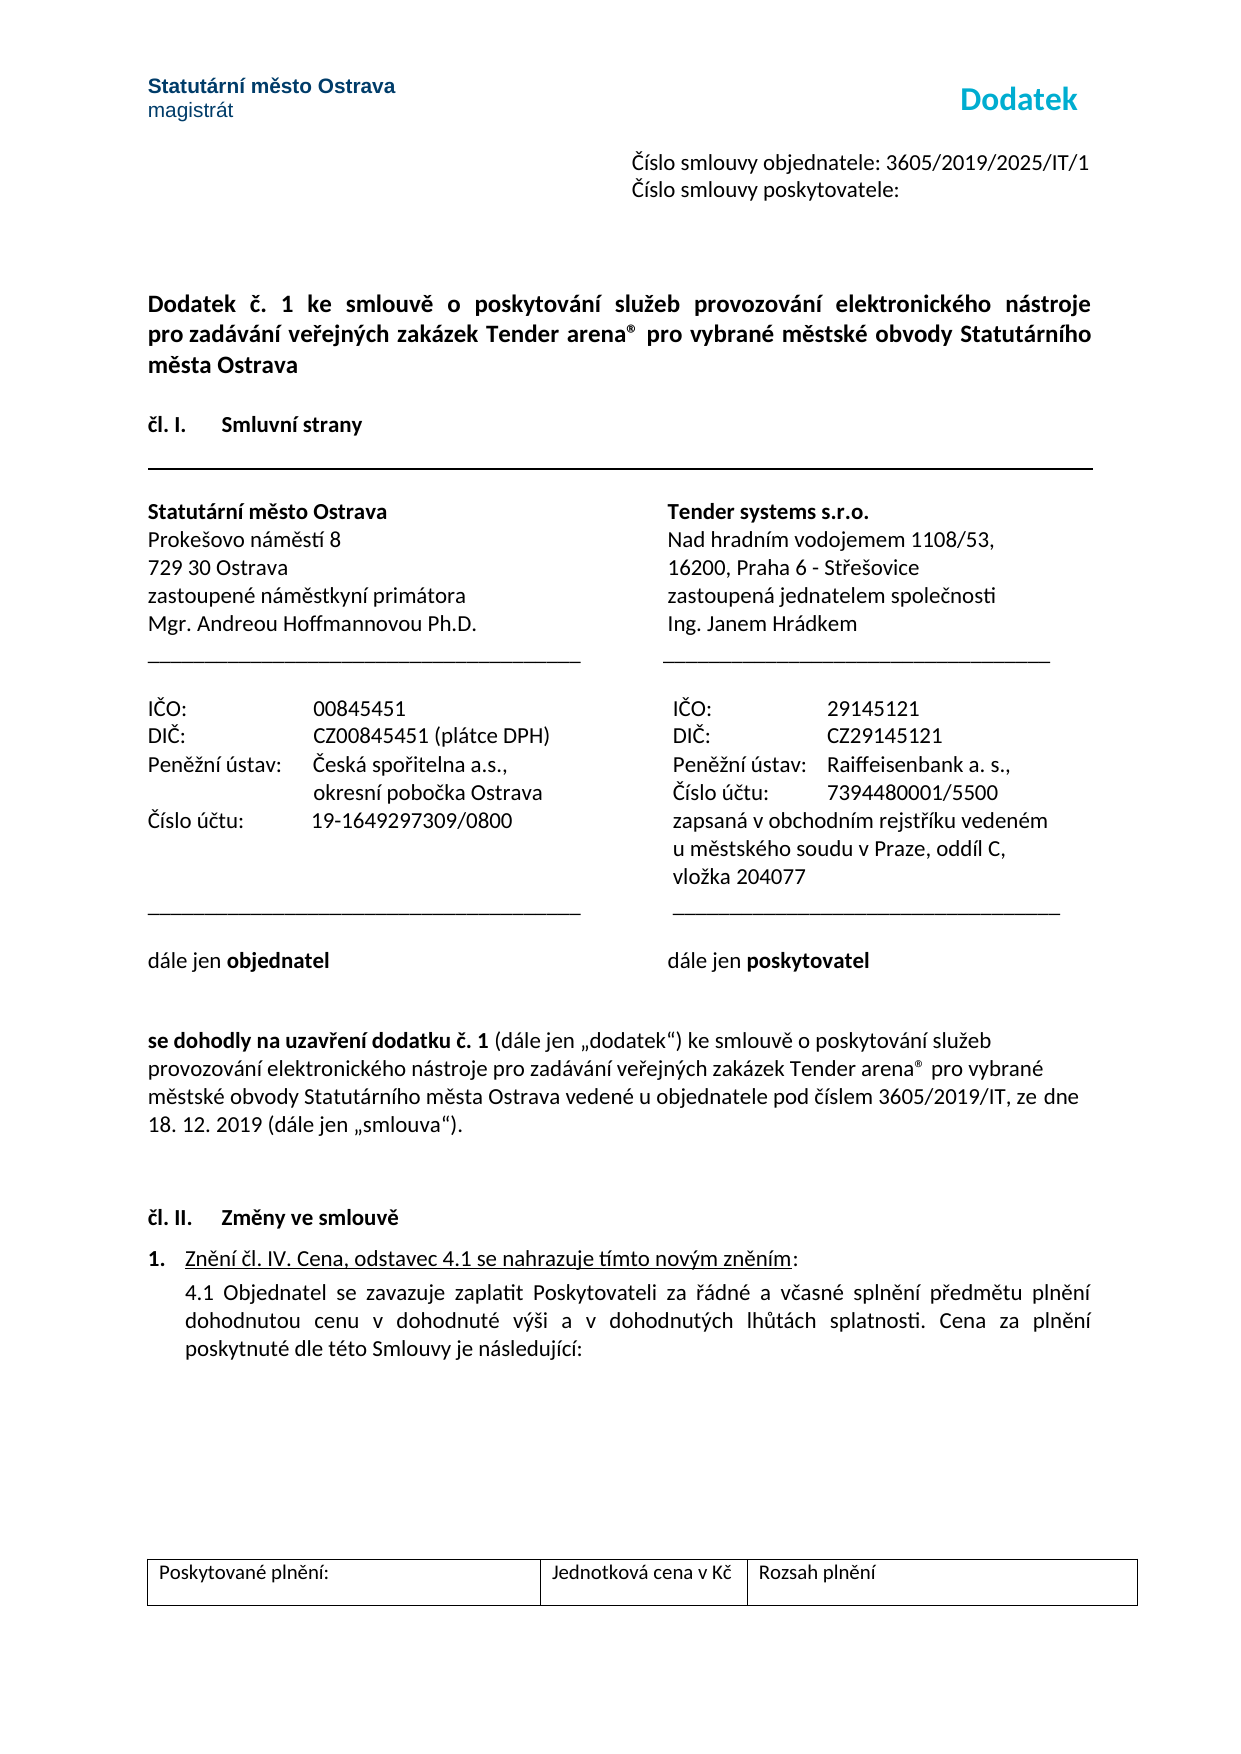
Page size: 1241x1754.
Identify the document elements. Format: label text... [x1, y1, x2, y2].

list čl. II. Změny ve smlouvě [148, 1203, 1093, 1231]
text vložka 204077 [148, 862, 1093, 890]
text Peněžní ústav: Česká spořitelna a.s., Peněžní ústav: Raiffeisenbank a. s., [148, 750, 1093, 778]
text Statutární město Ostrava Tender systems s.r.o. [148, 497, 1093, 526]
text okresní pobočka Ostrava Číslo účtu: 7394480001/5500 [148, 778, 1093, 806]
text IČO: 00845451 IČO: 29145121 [148, 694, 1093, 722]
text Číslo smlouvy poskytovatele: [148, 176, 1093, 204]
list Znění čl. IV. Cena, odstavec 4.1 se nahrazuje tímto novým zněním: [148, 1244, 1093, 1272]
text čl. I. Smluvní strany [148, 410, 1093, 438]
table_header Poskytované plnění: [148, 1560, 540, 1605]
text Číslo účtu: 19-1649297309/0800 zapsaná v obchodním rejstříku vedeném [148, 806, 1093, 834]
text zastoupené náměstkyní primátora zastoupená jednatelem společnosti [148, 582, 1093, 609]
text ______________________________________ __________________________________ [148, 638, 1093, 666]
text Prokešovo náměstí 8 Nad hradním vodojemem 1108/53, 729 30 Ostrava 16200, Praha 6 - Střešovice [148, 526, 1093, 582]
text Číslo smlouvy objednatele: 3605/2019/2025/IT/1 [148, 148, 1093, 176]
text Mgr. Andreou Hoffmannovou Ph.D. Ing. Janem Hrádkem [148, 609, 1093, 638]
text 4.1 Objednatel se zavazuje zaplatit Poskytovateli za řádné a včasné splnění předmětu plnění dohodnutou cenu v dohodnuté výši a v dohodnutých lhůtách splatnosti. Cena za plnění poskytnuté dle této Smlouvy je následující: [185, 1278, 1093, 1362]
text dále jen objednatel dále jen poskytovatel [148, 946, 1093, 974]
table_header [541, 1560, 747, 1605]
text se dohodly na uzavření dodatku č. 1 (dále jen „dodatek“) ke smlouvě o poskytování služeb provozování elektronického nástroje pro zadávání veřejných zakázek Tender arena® pro vybrané městské obvody Statutárního města Ostrava vedené u objednatele pod číslem 3605/2019/IT, ze dne 18. 12. 2019 (dále jen „smlouva“). [148, 1026, 1093, 1138]
text ______________________________________ __________________________________ [148, 890, 1093, 946]
text Dodatek č. 1 ke smlouvě o poskytování služeb provozování elektronického nástroje pro zadávání veřejných zakázek Tender arena® pro vybrané městské obvody Statutárního města Ostrava [148, 288, 1093, 379]
text DIČ: CZ00845451 (plátce DPH) DIČ: CZ29145121 [148, 722, 1093, 750]
text u městského soudu v Praze, oddíl C, [148, 834, 1093, 862]
table_header Rozsah plnění [748, 1560, 1137, 1605]
